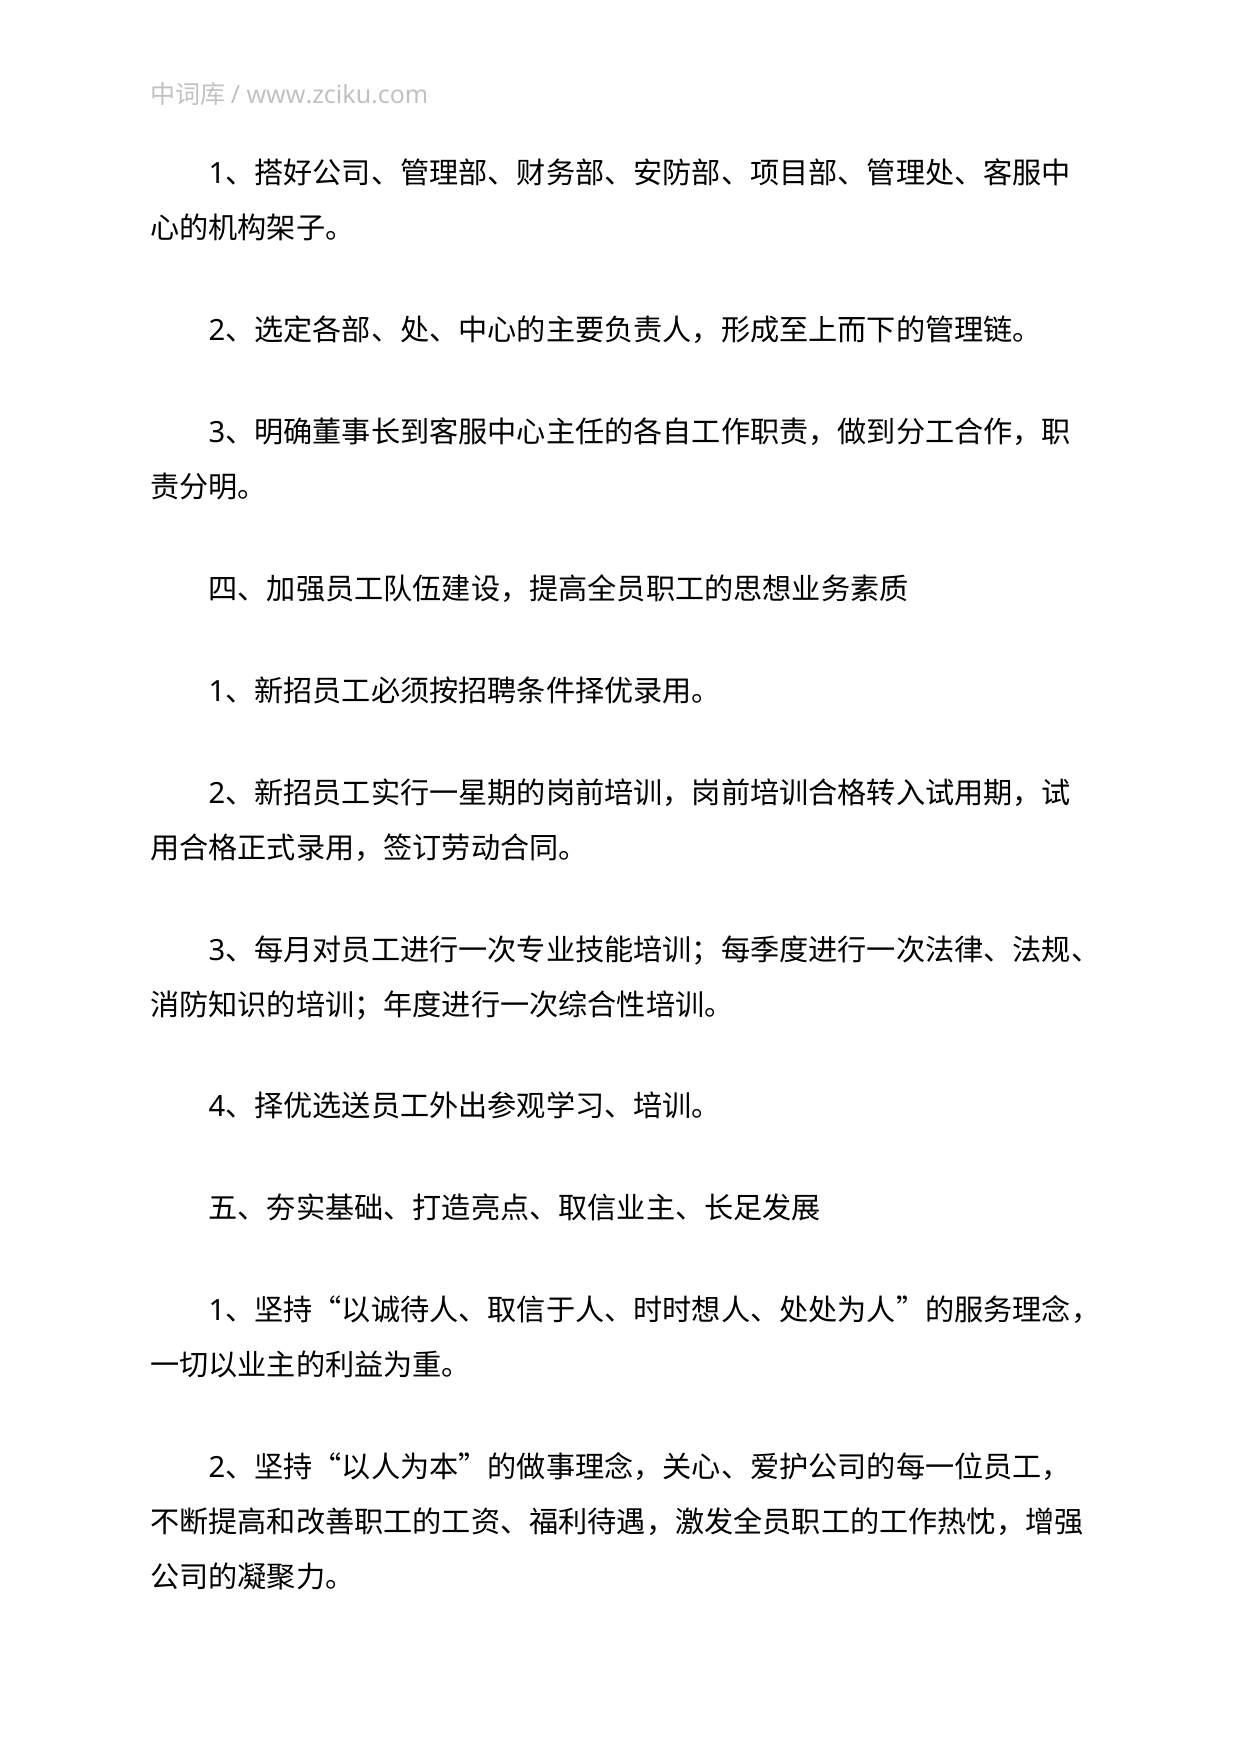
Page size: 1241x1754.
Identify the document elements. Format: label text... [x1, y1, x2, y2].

text 五、夯实基础、打造亮点、取信业主、长足发展 [150, 1185, 1090, 1227]
text 2、选定各部、处、中心的主要负责人，形成至上而下的管理链。 [150, 307, 1090, 349]
text 2、坚持“以人为本”的做事理念，关心、爱护公司的每一位员工，不断提高和改善职工的工资、福利待遇，激发全员职工的工作热忱，增强公司的凝聚力。 [150, 1443, 1090, 1596]
text 2、新招员工实行一星期的岗前培训，岗前培训合格转入试用期，试用合格正式录用，签订劳动合同。 [150, 769, 1090, 867]
text 1、新招员工必须按招聘条件择优录用。 [150, 667, 1090, 710]
text 1、坚持“以诚待人、取信于人、时时想人、处处为人”的服务理念，一切以业主的利益为重。 [150, 1287, 1090, 1384]
text 3、每月对员工进行一次专业技能培训；每季度进行一次法律、法规、消防知识的培训；年度进行一次综合性培训。 [150, 926, 1090, 1023]
text 四、加强员工队伍建设，提高全员职工的思想业务素质 [150, 566, 1090, 608]
text 3、明确董事长到客服中心主任的各自工作职责，做到分工合作，职责分明。 [150, 409, 1090, 506]
text 1、搭好公司、管理部、财务部、安防部、项目部、管理处、客服中心的机构架子。 [150, 150, 1090, 247]
text 4、择优选送员工外出参观学习、培训。 [150, 1083, 1090, 1125]
